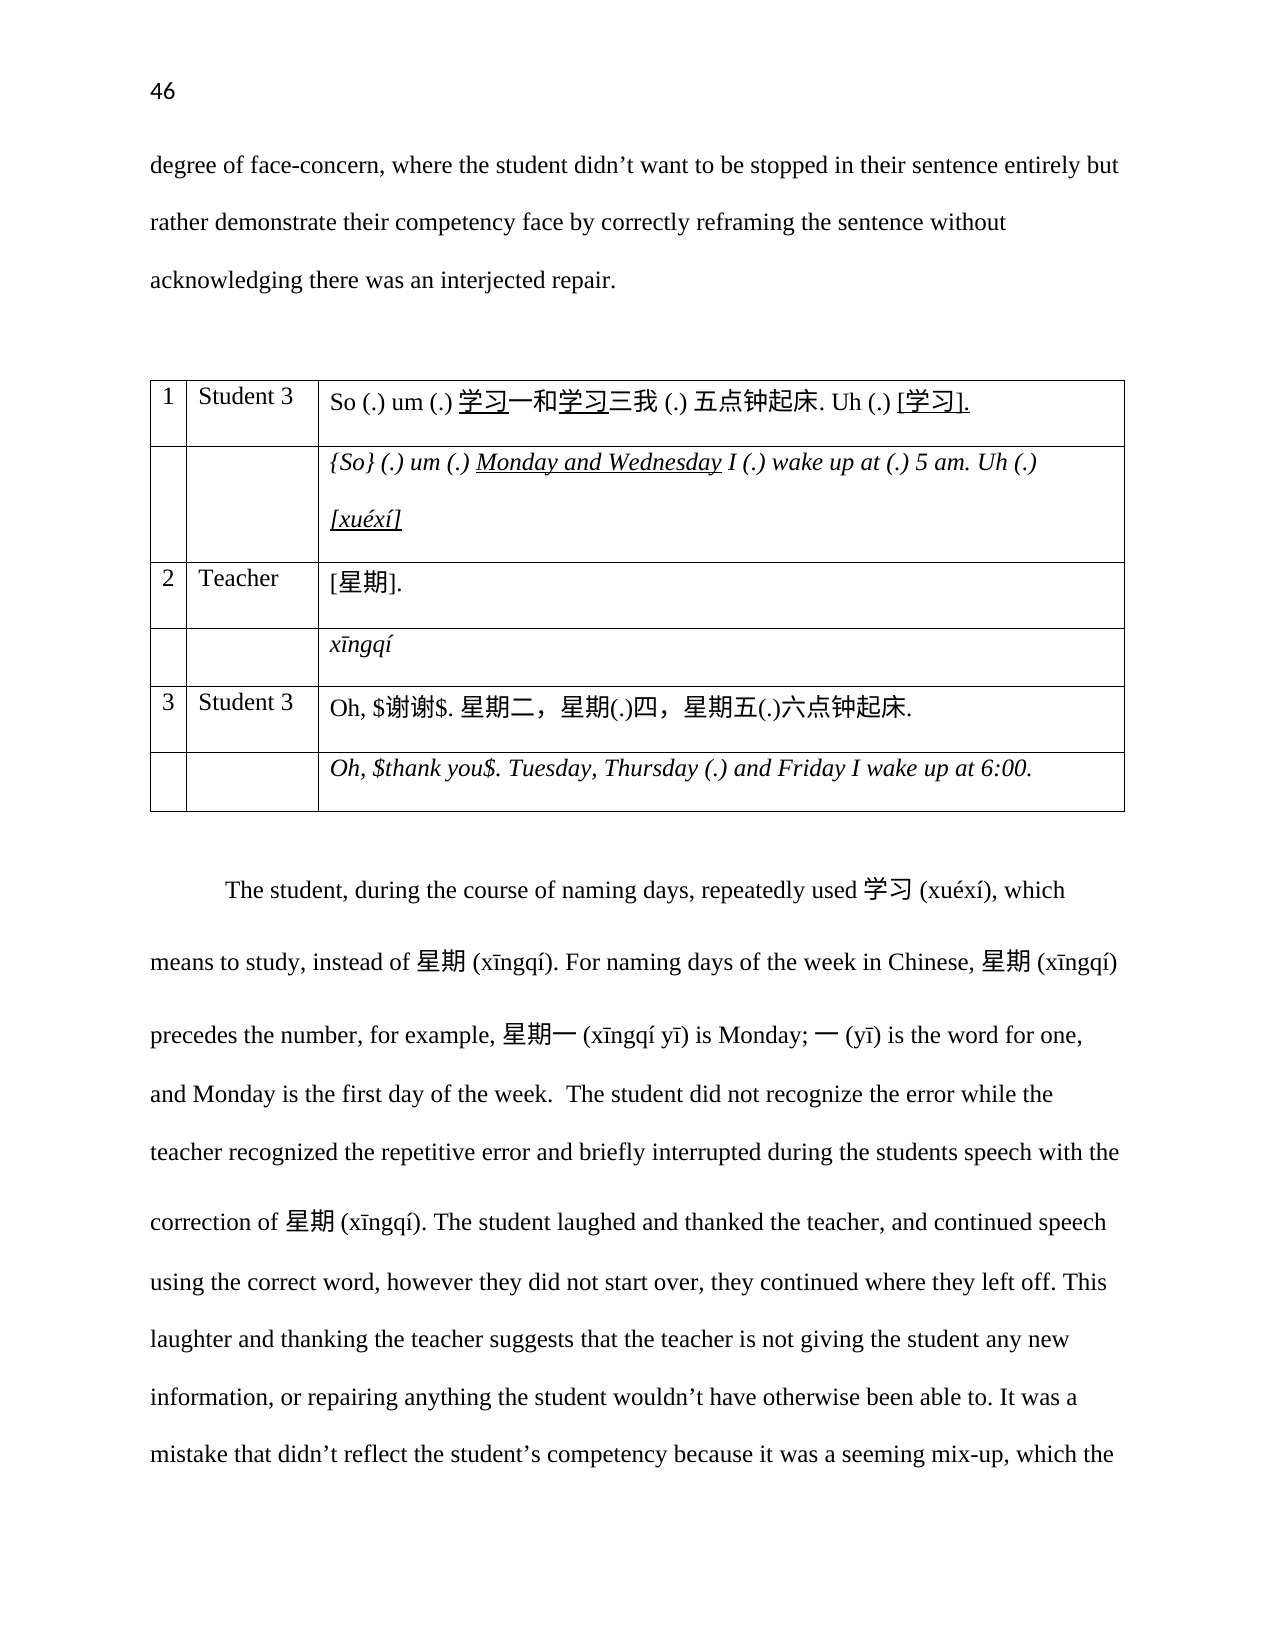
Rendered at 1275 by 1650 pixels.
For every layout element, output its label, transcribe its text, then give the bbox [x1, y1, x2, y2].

table_cell xīngqí [319, 629, 1124, 686]
table_header Student 3 [187, 381, 318, 446]
table_cell {So} (.) um (.) Monday and Wednesday I (.) wake up at (.) 5 am. Uh (.) [xuéxí] [319, 447, 1124, 562]
table_cell [187, 629, 318, 686]
table_cell Student 3 [187, 687, 318, 752]
table_cell [151, 447, 186, 562]
table_cell [151, 629, 186, 686]
table_cell Oh, $thank you$. Tuesday, Thursday (.) and Friday I wake up at 6:00. [319, 753, 1124, 811]
table_cell 3 [151, 687, 186, 752]
table_cell Oh, $谢谢$. 星期二，星期(.)四，星期五(.)六点钟起床. [319, 687, 1124, 752]
table_cell [151, 753, 186, 811]
table_cell [星期]. [319, 563, 1124, 628]
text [150, 150, 1125, 294]
table_header So (.) um (.) 学习一和学习三我 (.) 五点钟起床. Uh (.) [学习]. [319, 381, 1124, 446]
table_cell [187, 753, 318, 811]
table_cell [187, 447, 318, 562]
table_header 1 [151, 381, 186, 446]
table_cell Teacher [187, 563, 318, 628]
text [150, 869, 1125, 1468]
table_cell 2 [151, 563, 186, 628]
